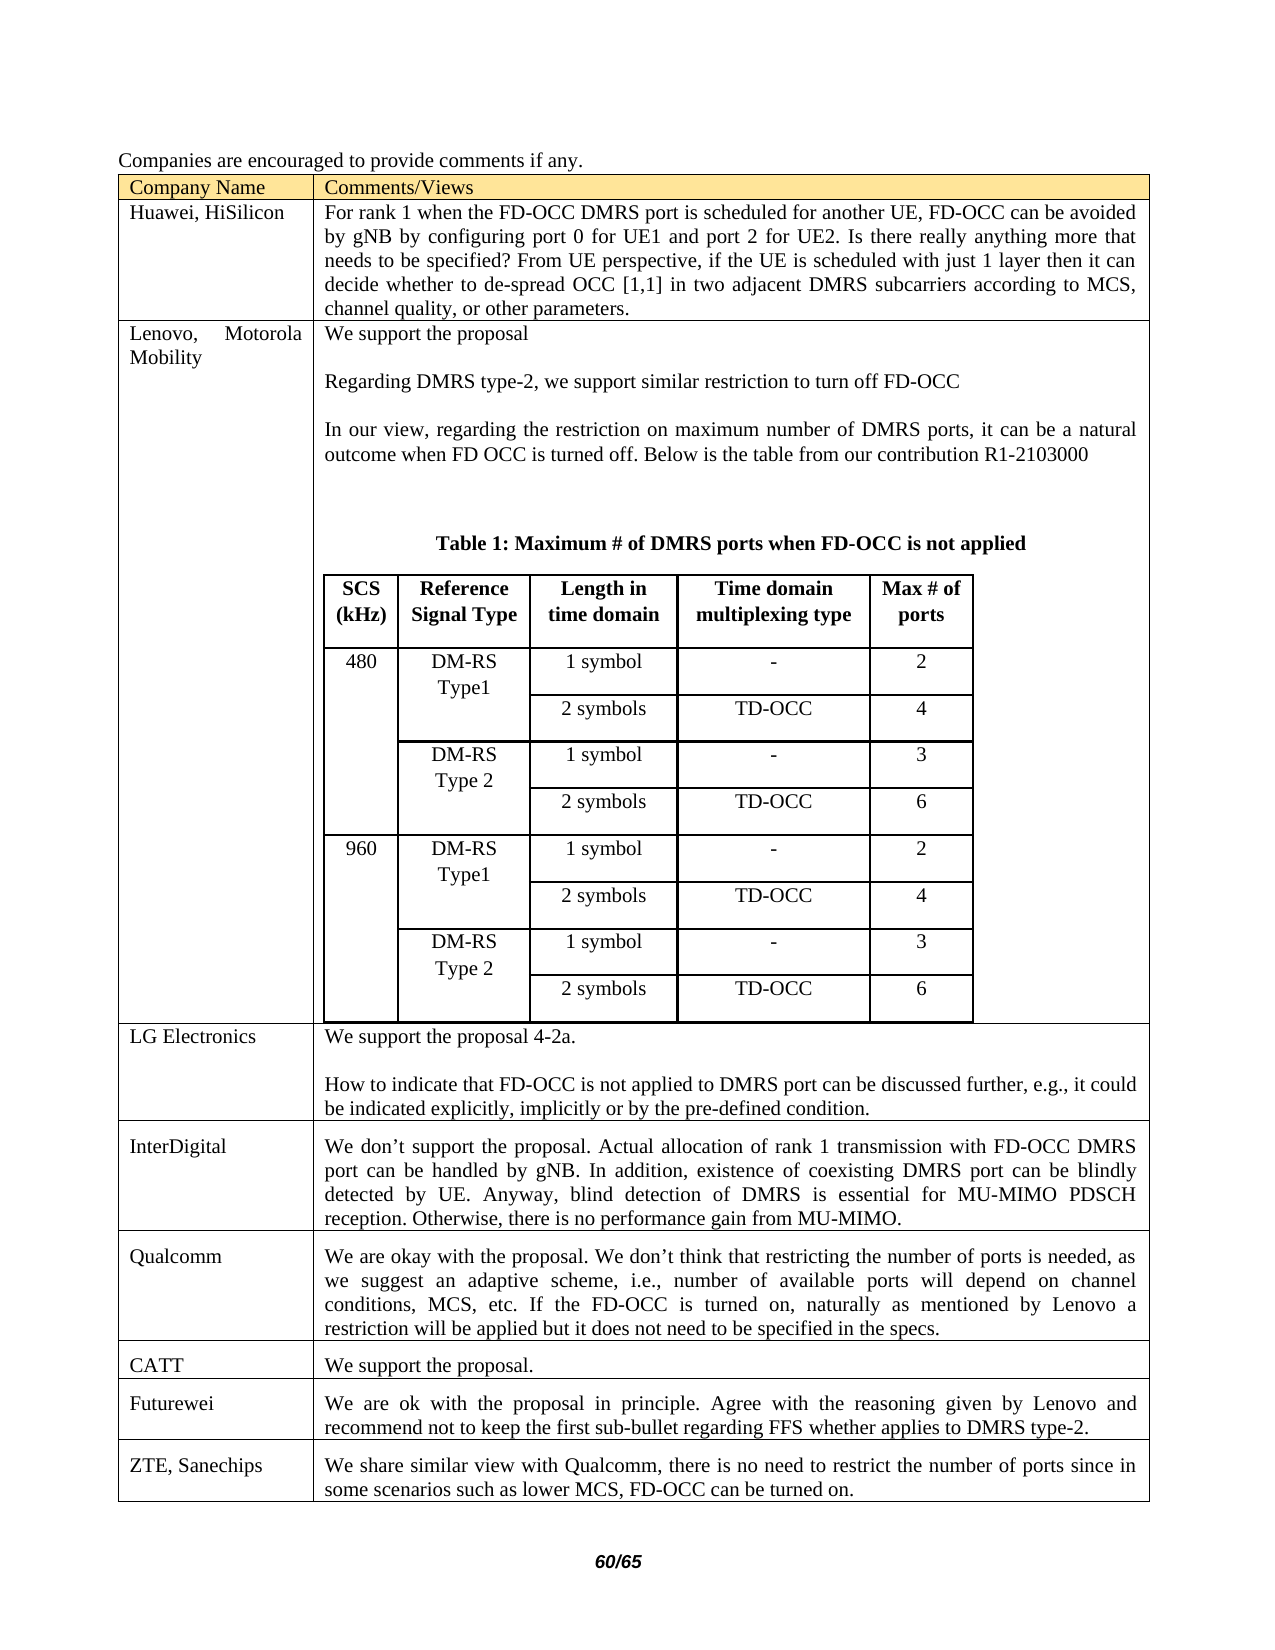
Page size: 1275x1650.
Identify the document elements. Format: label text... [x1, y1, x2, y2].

table_cell Qualcomm [119, 1231, 313, 1340]
text Companies are encouraged to provide comments if any. [118, 148, 1157, 172]
table_cell Huawei, HiSilicon [119, 200, 313, 320]
table_header Comments/Views [314, 175, 1149, 199]
table_cell ZTE, Sanechips [119, 1440, 313, 1501]
table_cell CATT [119, 1341, 313, 1377]
table_cell Lenovo, Motorola Mobility [119, 321, 313, 1023]
table_cell We are okay with the proposal. We don’t think that restricting the number of ports is needed, as we suggest an adaptive scheme, i.e., number of available ports will depend on channel conditions, MCS, etc. If the FD-OCC is turned on, naturally as mentioned by Lenovo a restriction will be applied but it does not need to be specified in the specs. [314, 1231, 1149, 1340]
table_cell We support the proposal Regarding DMRS type-2, we support similar restriction to turn off FD-OCC In our view, regarding the restriction on maximum number of DMRS ports, it can be a natural outcome when FD OCC is turned off. Below is the table from our contribution R1-2103000 Table 1: Maximum # of DMRS ports when FD-OCC is not applied [314, 321, 1149, 1023]
table_cell We are ok with the proposal in principle. Agree with the reasoning given by Lenovo and recommend not to keep the first sub-bullet regarding FFS whether applies to DMRS type-2. [314, 1379, 1149, 1439]
table_cell We share similar view with Qualcomm, there is no need to restrict the number of ports since in some scenarios such as lower MCS, FD-OCC can be turned on. [314, 1440, 1149, 1501]
table_cell InterDigital [119, 1121, 313, 1230]
table_cell We don’t support the proposal. Actual allocation of rank 1 transmission with FD-OCC DMRS port can be handled by gNB. In addition, existence of coexisting DMRS port can be blindly detected by UE. Anyway, blind detection of DMRS is essential for MU-MIMO PDSCH reception. Otherwise, there is no performance gain from MU-MIMO. [314, 1121, 1149, 1230]
table_header Company Name [119, 175, 313, 199]
table_cell We support the proposal 4-2a. How to indicate that FD-OCC is not applied to DMRS port can be discussed further, e.g., it could be indicated explicitly, implicitly or by the pre-defined condition. [314, 1024, 1149, 1120]
table_cell For rank 1 when the FD-OCC DMRS port is scheduled for another UE, FD-OCC can be avoided by gNB by configuring port 0 for UE1 and port 2 for UE2. Is there really anything more that needs to be specified? From UE perspective, if the UE is scheduled with just 1 layer then it can decide whether to de-spread OCC [1,1] in two adjacent DMRS subcarriers according to MCS, channel quality, or other parameters. [314, 200, 1149, 320]
table_cell Futurewei [119, 1379, 313, 1439]
table_cell LG Electronics [119, 1024, 313, 1120]
table_cell We support the proposal. [314, 1341, 1149, 1377]
